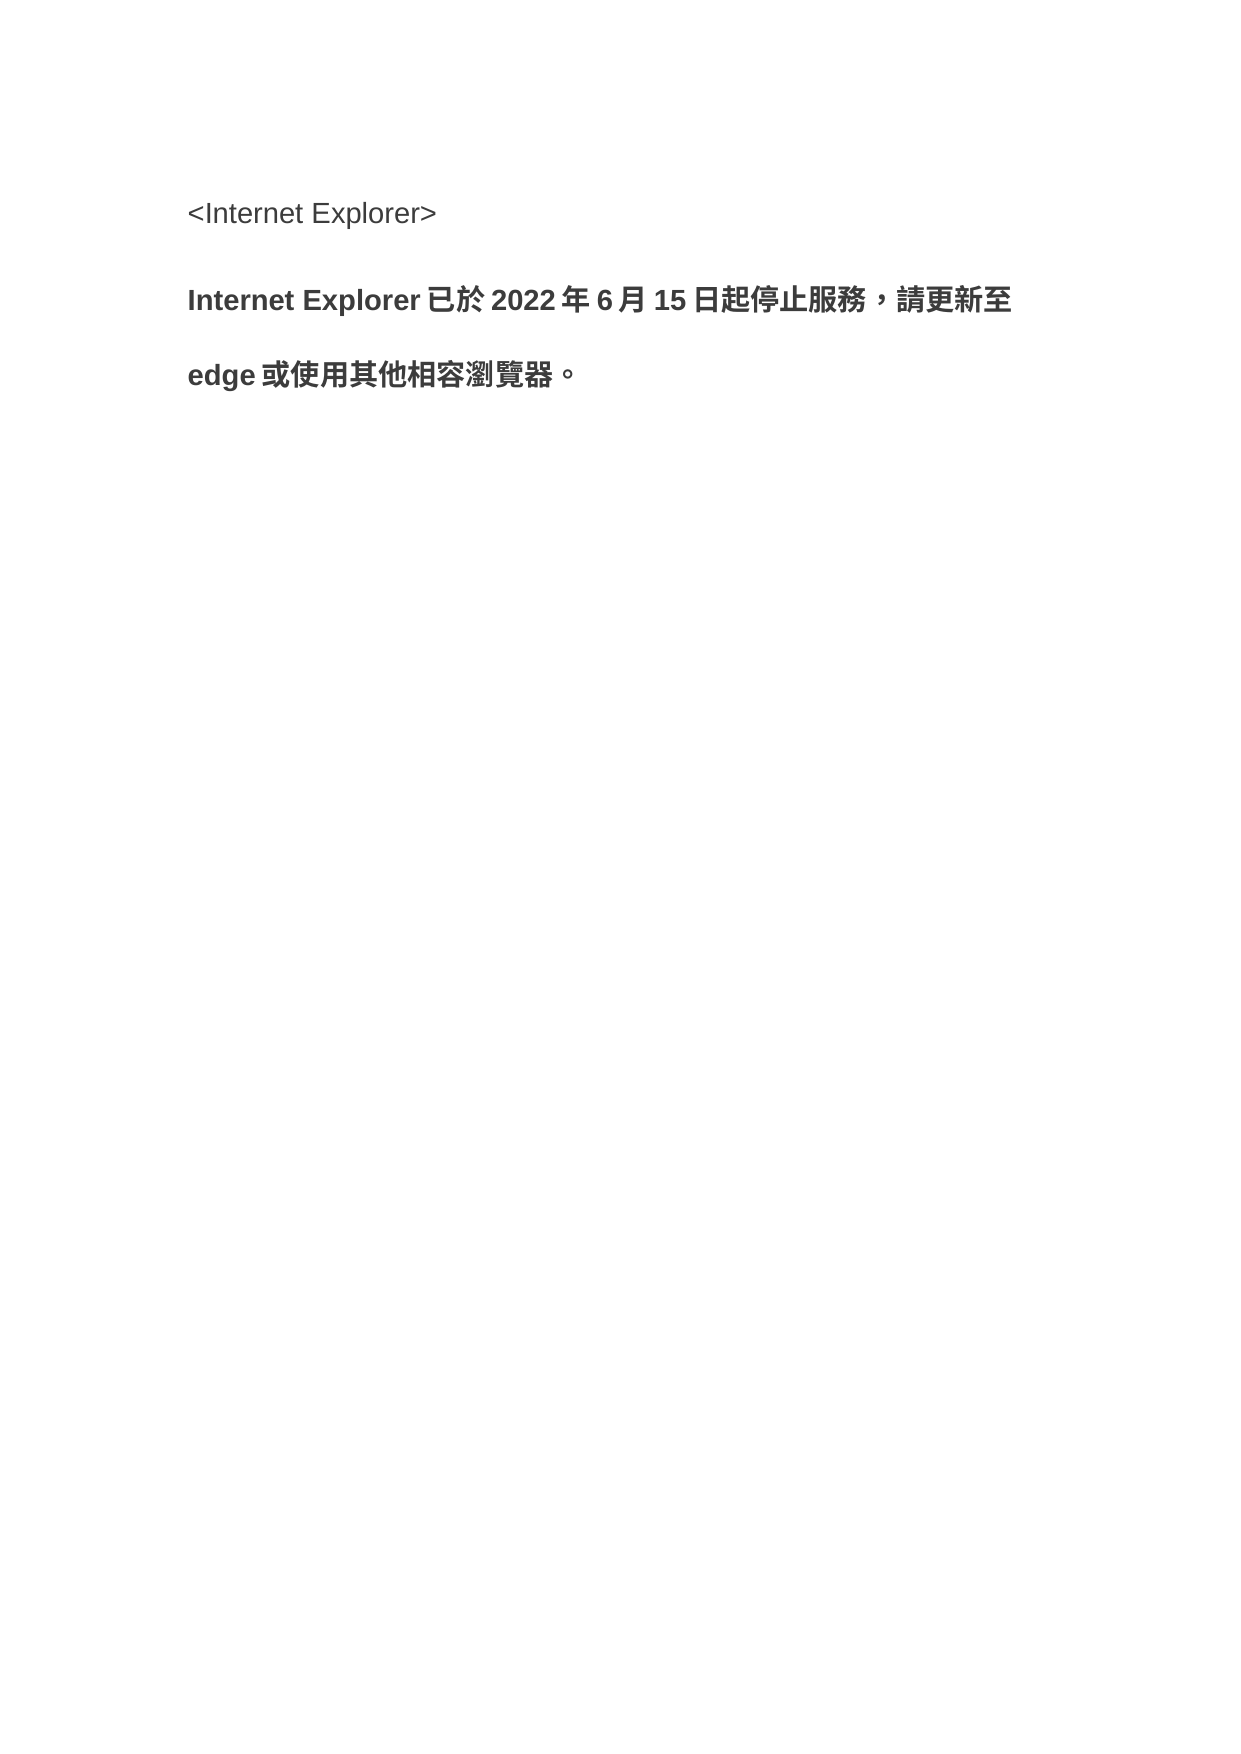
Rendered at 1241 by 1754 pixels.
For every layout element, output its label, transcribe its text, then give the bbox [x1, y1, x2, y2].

text Internet Explorer已於2022年6月15日起停止服務，請更新至edge或使用其他相容瀏覽器。 [187, 260, 1053, 410]
text <Internet Explorer> [187, 194, 1053, 231]
